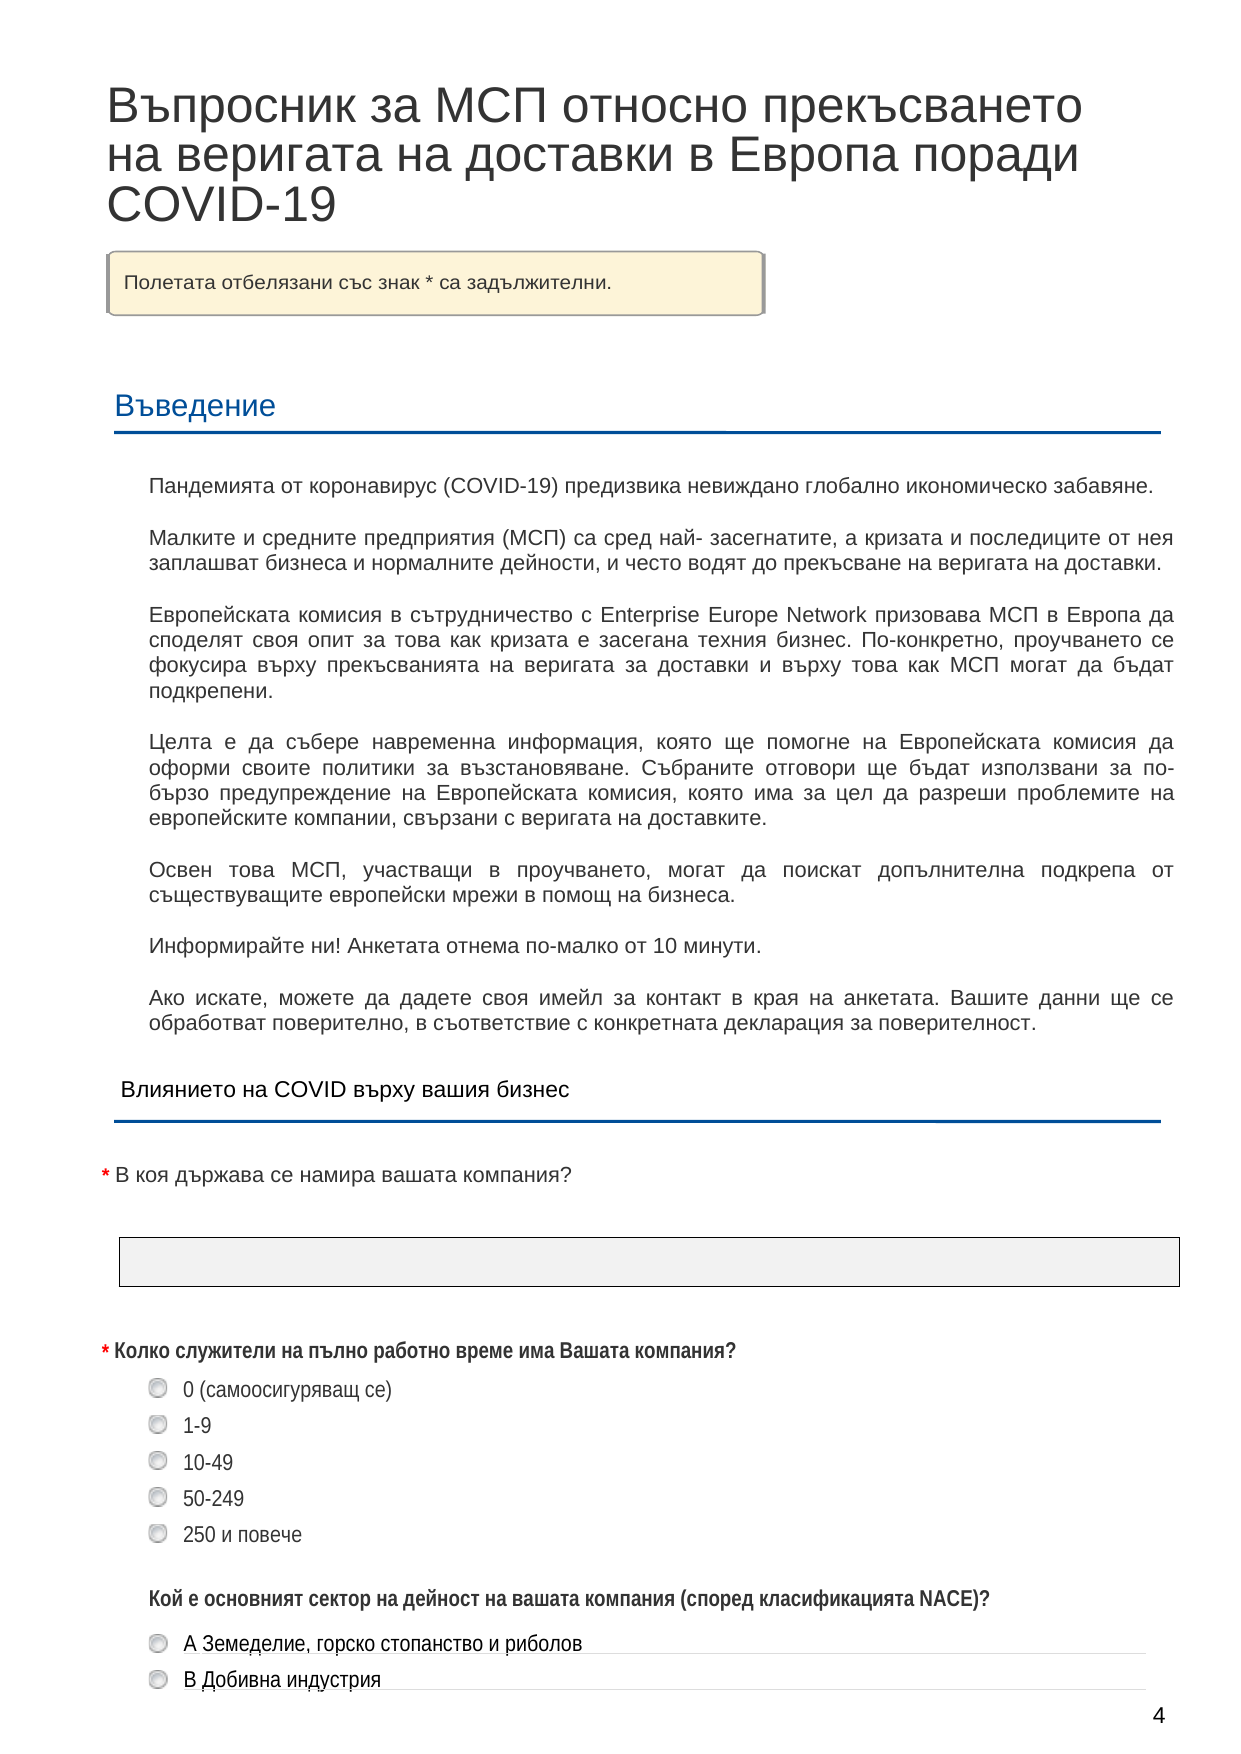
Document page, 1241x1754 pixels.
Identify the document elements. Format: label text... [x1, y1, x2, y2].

text 0 (самоосигуряващ се) [148, 1376, 1176, 1402]
text * В коя държава се намира вашата компания? [102, 1161, 1176, 1189]
text Малките и средните предприятия (МСП) са сред най- засегнатите, а кризата и последиците от нея заплашват бизнеса и нормалните дейности, и често водят до прекъсване на веригата на доставки. [148, 525, 1176, 576]
picture [148, 1634, 168, 1653]
picture [148, 1451, 168, 1470]
text Въпросник за МСП относно прекъсването на веригата на доставки в Европа поради COVID-19 [106, 83, 1122, 232]
text Влиянието на COVID върху вашия бизнес [114, 1076, 1176, 1102]
text Информирайте ни! Анкетата отнема по-малко от 10 минути. [148, 933, 1176, 959]
picture [148, 1524, 168, 1543]
text Освен това МСП, участващи в проучването, могат да поискат допълнителна подкрепа от съществуващите европейски мрежи в помощ на бизнеса. [148, 857, 1176, 907]
text 1-9 [148, 1412, 1176, 1438]
picture [148, 1378, 168, 1398]
text Целта е да събере навременна информация, която ще помогне на Европейската комисия да оформи своите политики за възстановяване. Събраните отговори ще бъдат използвани за по-бързо предупреждение на Европейската комисия, която има за цел да разреши проблемите на европейските компании, свързани с веригата на доставките. [148, 729, 1176, 830]
picture [148, 1415, 168, 1434]
text Европейската комисия в сътрудничество с Enterprise Europe Network призовава МСП в Европа да споделят своя опит за това как кризата е засегана техния бизнес. По-конкретно, проучването се фокусира върху прекъсванията на веригата за доставки и върху това как МСП могат да бъдат подкрепени. [148, 602, 1176, 703]
text Ако искате, можете да дадете своя имейл за контакт в края на анкетата. Вашите данни ще се обработват поверително, в съответствие с конкретната декларация за поверителност. [148, 985, 1176, 1036]
text 250 и повече [148, 1521, 1176, 1548]
text Кой е основният сектор на дейност на вашата компания (според класификацията NACE)? [148, 1585, 1146, 1611]
table_header [120, 1238, 1179, 1286]
text A Земеделие, горско стопанство и риболов B Добивна индустрия [148, 1630, 1146, 1694]
text Пандемията от коронавирус (COVID-19) предизвика невиждано глобално икономическо забавяне. [148, 473, 1176, 499]
picture [148, 1670, 168, 1689]
text 10-49 [148, 1448, 1176, 1475]
picture [148, 1487, 168, 1507]
text * Колко служители на пълно работно време има Вашата компания? [102, 1337, 1176, 1365]
subtitle Въведение [114, 387, 1176, 423]
text 50-249 [148, 1485, 1176, 1511]
